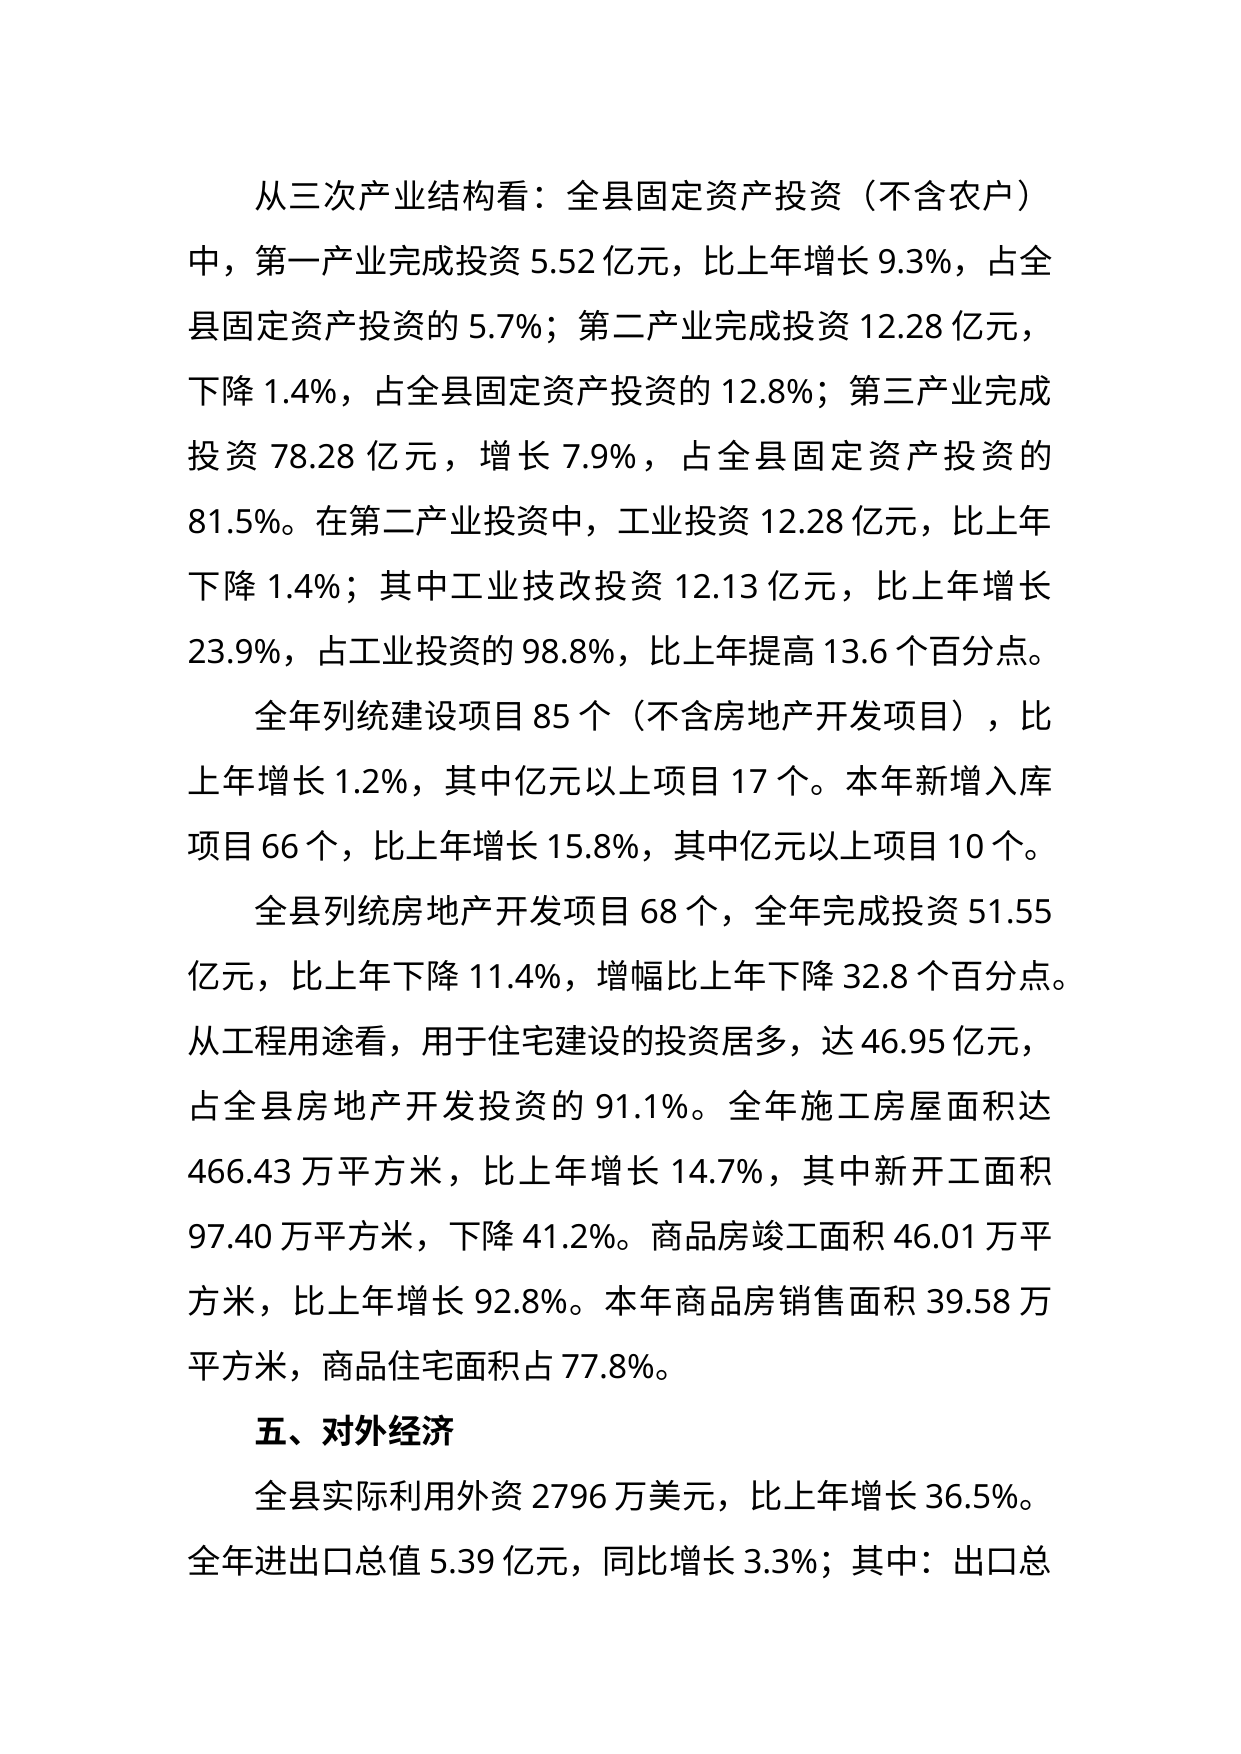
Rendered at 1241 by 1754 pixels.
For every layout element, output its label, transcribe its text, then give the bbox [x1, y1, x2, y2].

text 五、对外经济 [187, 1397, 1053, 1462]
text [187, 1462, 1053, 1592]
text 从三次产业结构看：全县固定资产投资（不含农户）中，第一产业完成投资5.52亿元，比上年增长9.3%，占全县固定资产投资的5.7%；第二产业完成投资12.28亿元，下降1.4%，占全县固定资产投资的12.8%；第三产业完成投资78.28亿元，增长7.9%，占全县固定资产投资的81.5%。在第二产业投资中，工业投资12.28亿元，比上年下降1.4%；其中工业技改投资12.13亿元，比上年增长23.9%，占工业投资的98.8%，比上年提高13.6个百分点。 [187, 162, 1053, 682]
text 全县列统房地产开发项目68个，全年完成投资51.55亿元，比上年下降11.4%，增幅比上年下降32.8个百分点。从工程用途看，用于住宅建设的投资居多，达46.95亿元，占全县房地产开发投资的91.1%。全年施工房屋面积达466.43万平方米，比上年增长14.7%，其中新开工面积97.40万平方米，下降41.2%。商品房竣工面积46.01万平方米，比上年增长92.8%。本年商品房销售面积39.58万平方米，商品住宅面积占77.8%。 [187, 877, 1053, 1397]
text 全年列统建设项目85个（不含房地产开发项目），比上年增长1.2%，其中亿元以上项目17个。本年新增入库项目66个，比上年增长15.8%，其中亿元以上项目10个。 [187, 682, 1053, 877]
